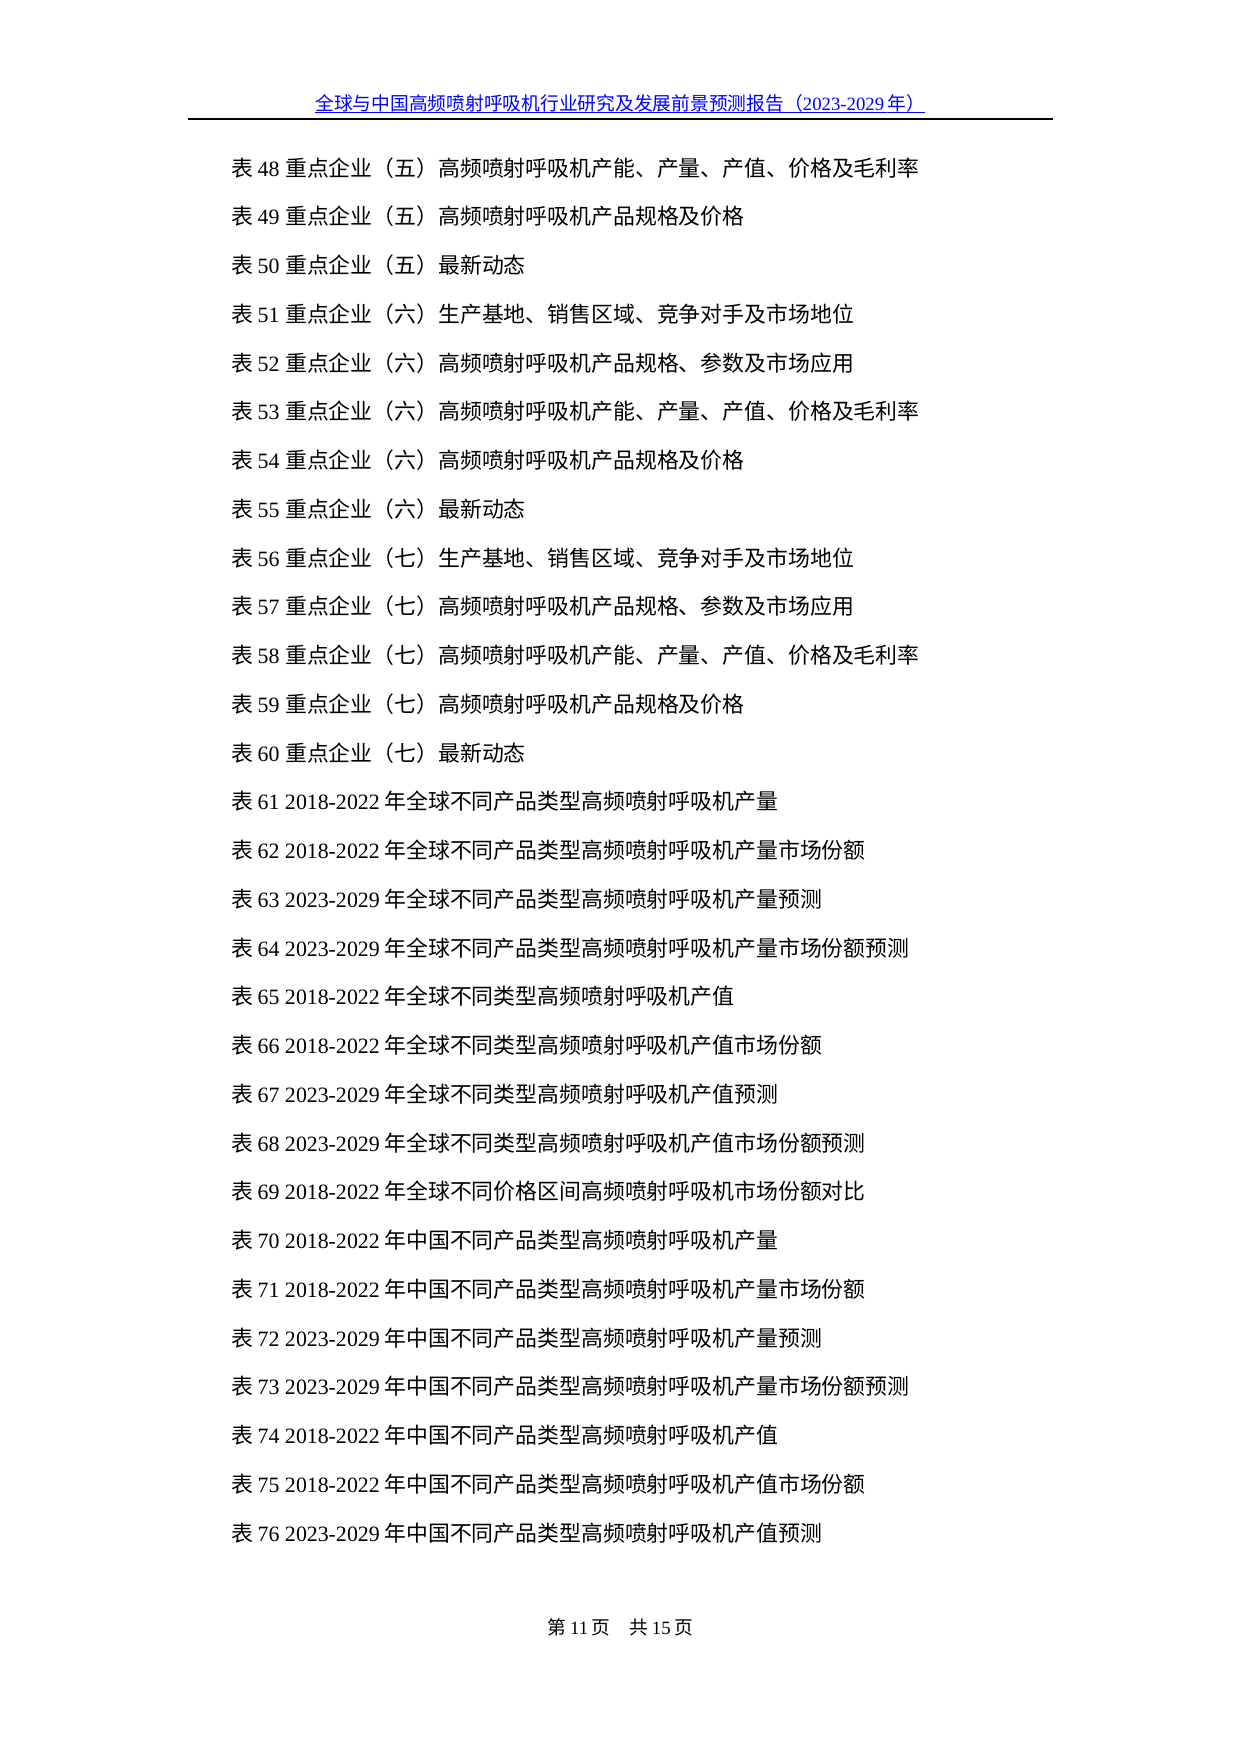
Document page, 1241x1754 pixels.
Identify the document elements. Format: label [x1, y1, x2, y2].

text [187, 150, 1053, 1548]
